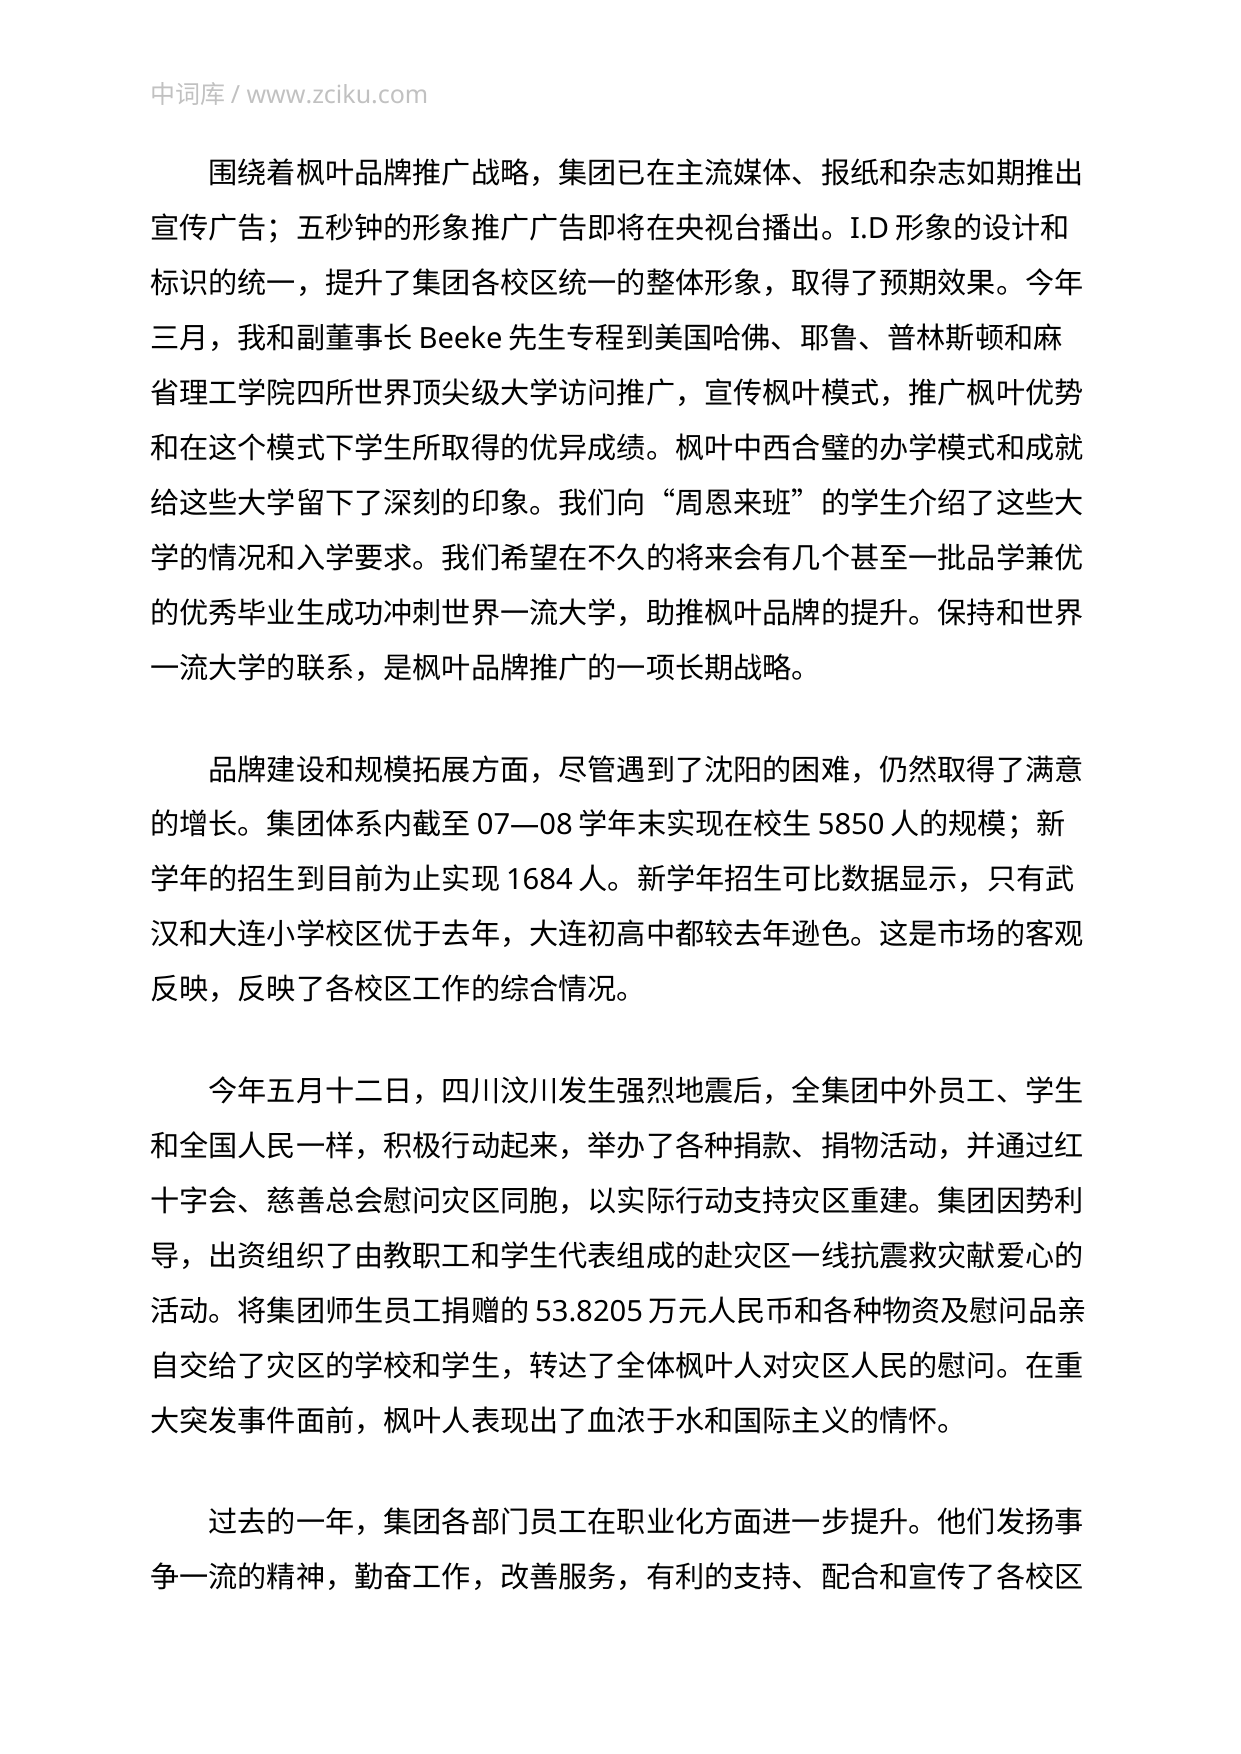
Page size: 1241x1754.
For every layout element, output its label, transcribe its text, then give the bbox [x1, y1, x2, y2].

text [150, 1499, 1090, 1596]
text 今年五月十二日，四川汶川发生强烈地震后，全集团中外员工、学生和全国人民一样，积极行动起来，举办了各种捐款、捐物活动，并通过红十字会、慈善总会慰问灾区同胞，以实际行动支持灾区重建。集团因势利导，出资组织了由教职工和学生代表组成的赴灾区一线抗震救灾献爱心的活动。将集团师生员工捐赠的53.8205万元人民币和各种物资及慰问品亲自交给了灾区的学校和学生，转达了全体枫叶人对灾区人民的慰问。在重大突发事件面前，枫叶人表现出了血浓于水和国际主义的情怀。 [150, 1068, 1090, 1439]
text 围绕着枫叶品牌推广战略，集团已在主流媒体、报纸和杂志如期推出宣传广告；五秒钟的形象推广广告即将在央视台播出。I.D形象的设计和标识的统一，提升了集团各校区统一的整体形象，取得了预期效果。今年三月，我和副董事长Beeke先生专程到美国哈佛、耶鲁、普林斯顿和麻省理工学院四所世界顶尖级大学访问推广，宣传枫叶模式，推广枫叶优势和在这个模式下学生所取得的优异成绩。枫叶中西合璧的办学模式和成就给这些大学留下了深刻的印象。我们向“周恩来班”的学生介绍了这些大学的情况和入学要求。我们希望在不久的将来会有几个甚至一批品学兼优的优秀毕业生成功冲刺世界一流大学，助推枫叶品牌的提升。保持和世界一流大学的联系，是枫叶品牌推广的一项长期战略。 [150, 150, 1090, 687]
text 品牌建设和规模拓展方面，尽管遇到了沈阳的困难，仍然取得了满意的增长。集团体系内截至07—08学年末实现在校生5850人的规模；新学年的招生到目前为止实现1684人。新学年招生可比数据显示，只有武汉和大连小学校区优于去年，大连初高中都较去年逊色。这是市场的客观反映，反映了各校区工作的综合情况。 [150, 746, 1090, 1008]
